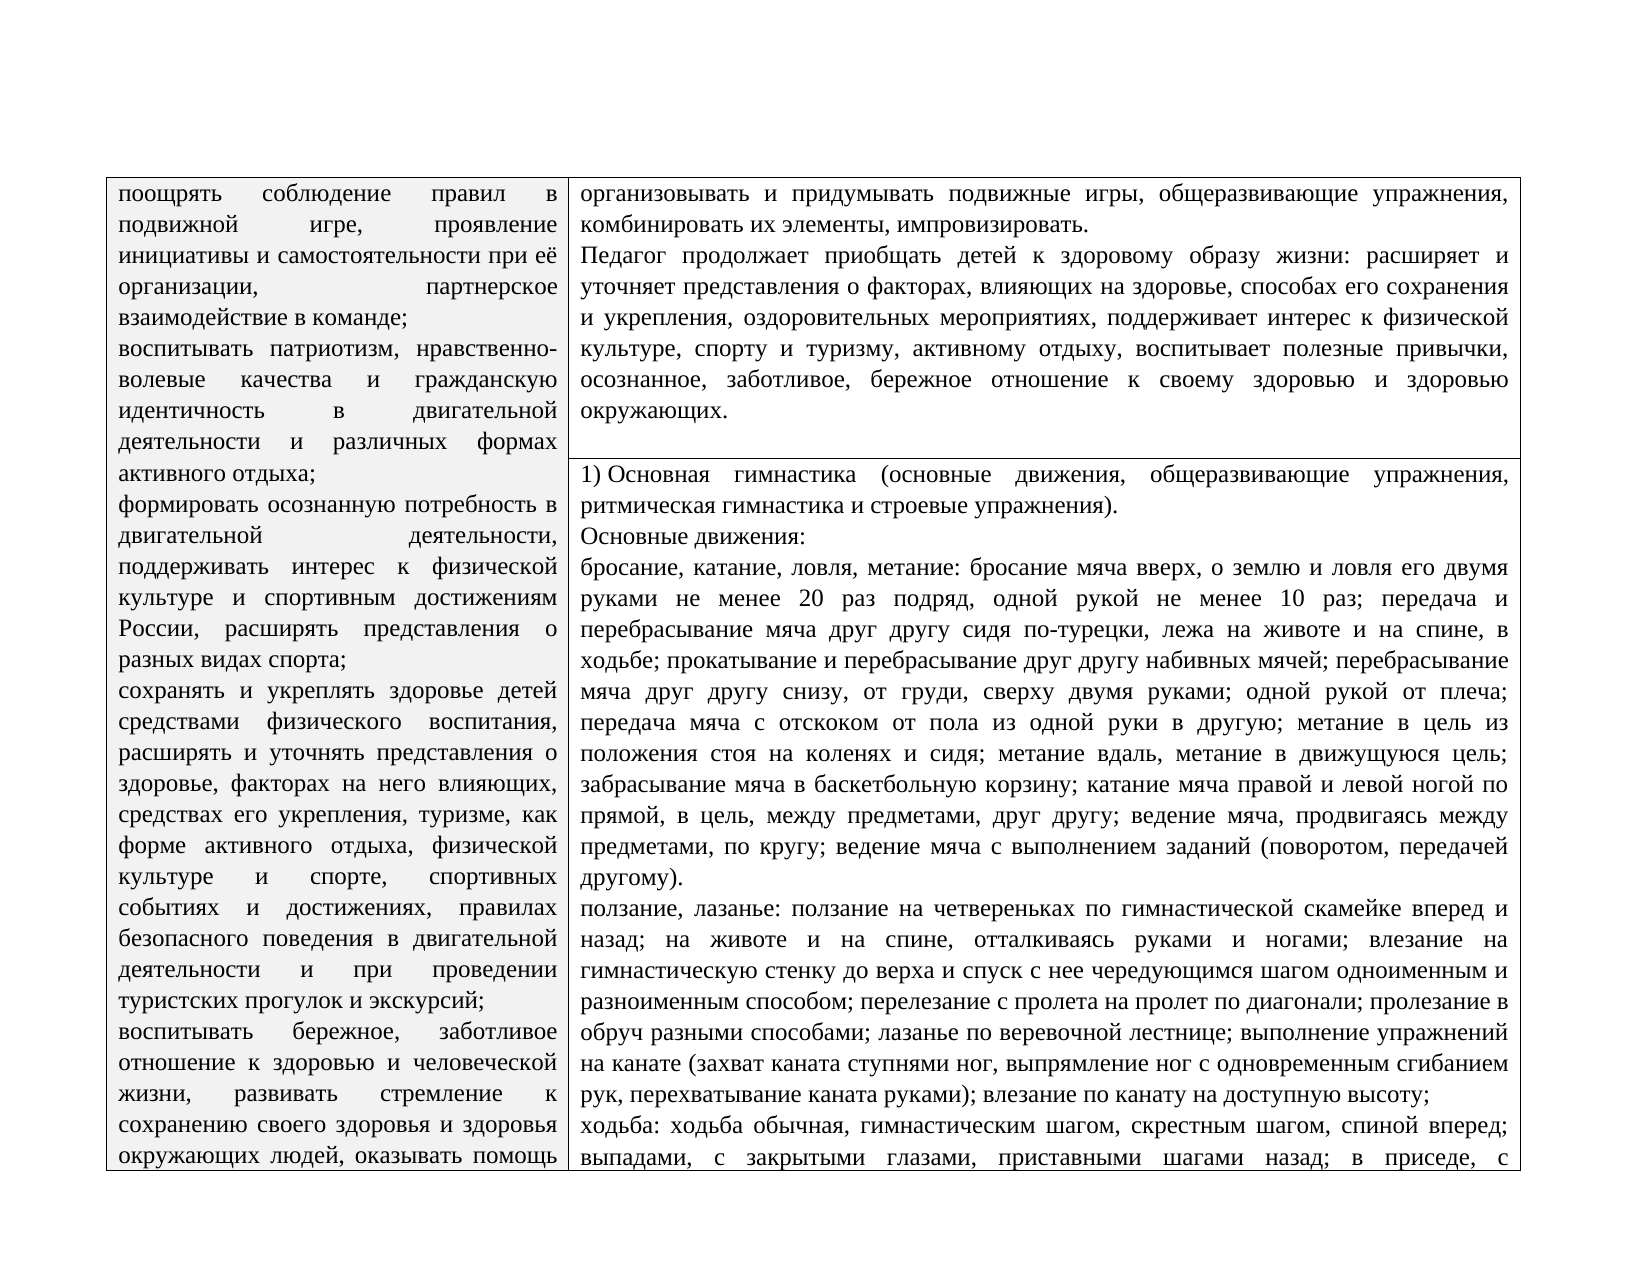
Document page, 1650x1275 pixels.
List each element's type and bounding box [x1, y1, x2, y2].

table_cell [569, 178, 1520, 458]
table_cell [569, 459, 1520, 1170]
table_cell [107, 178, 568, 1170]
